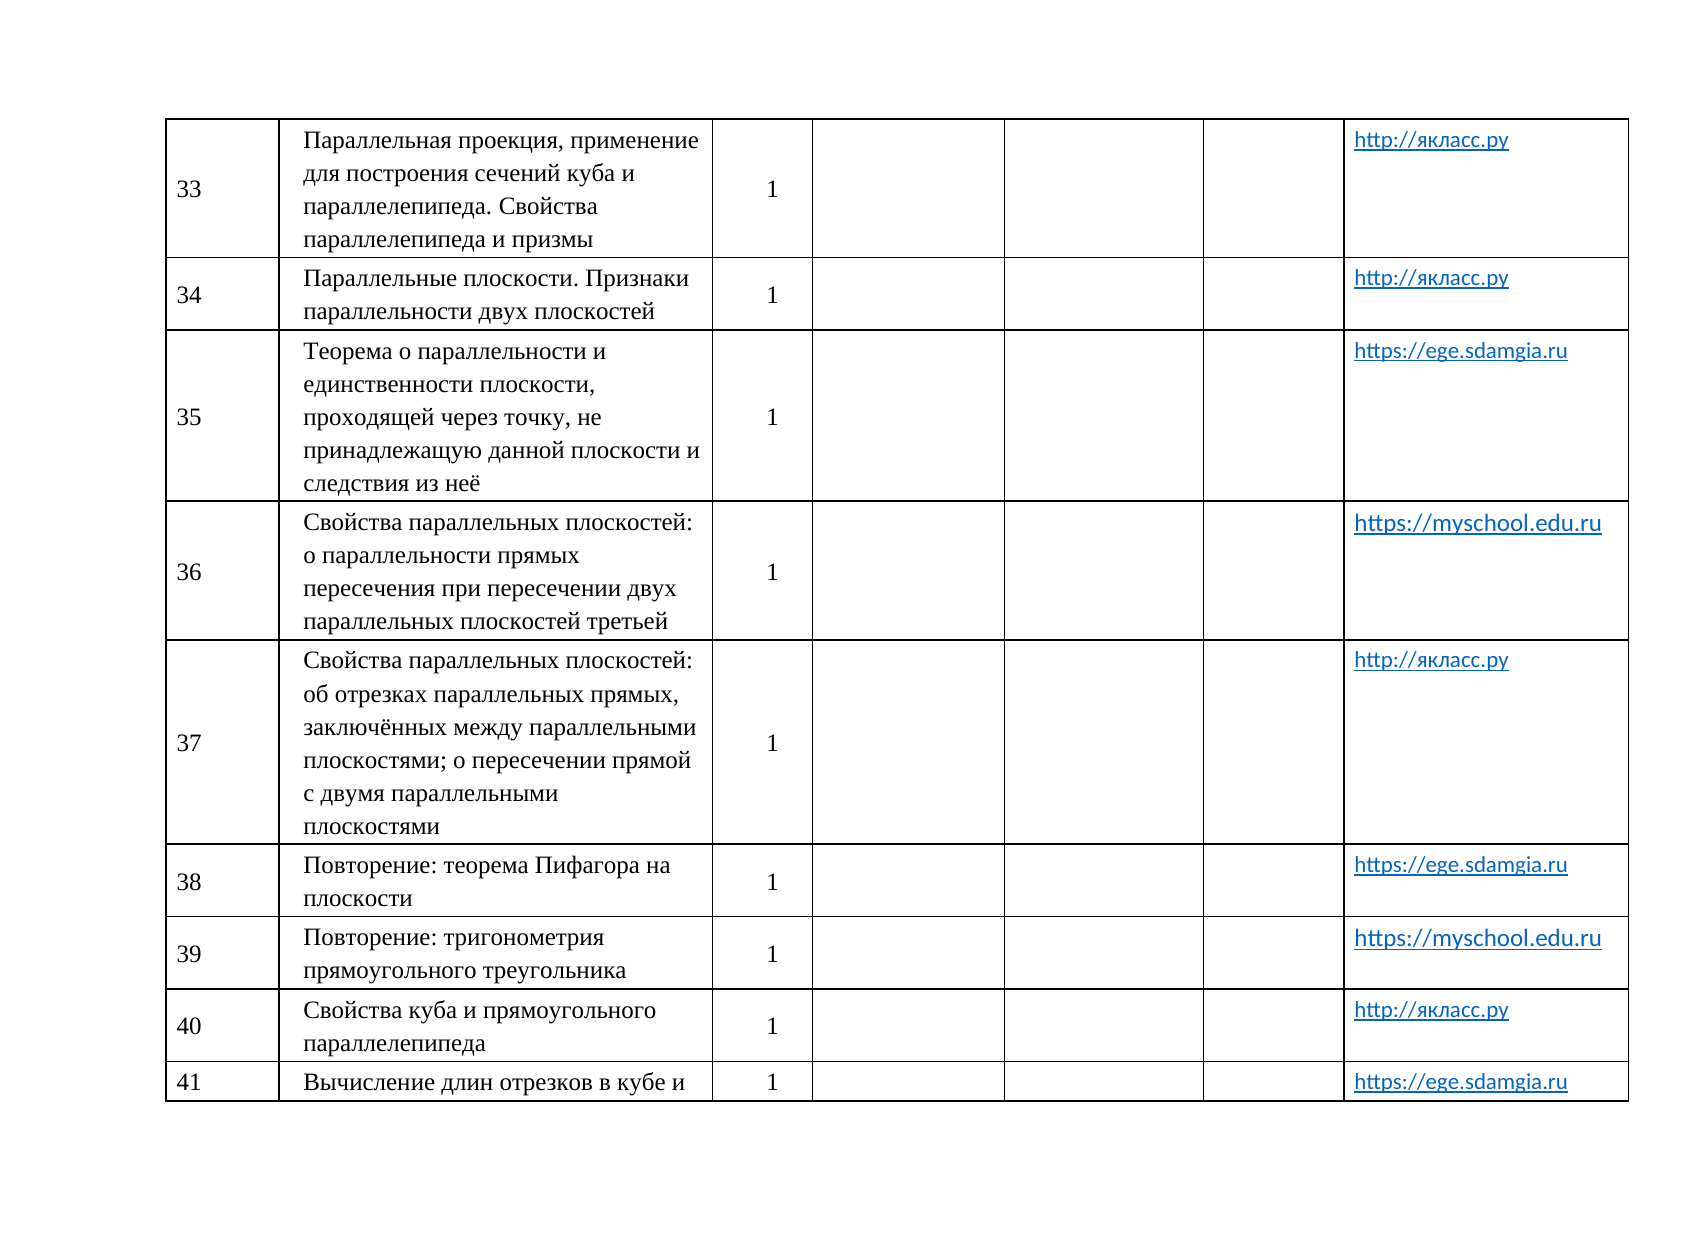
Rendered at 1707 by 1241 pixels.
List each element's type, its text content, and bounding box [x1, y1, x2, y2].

table_cell [1005, 845, 1203, 916]
table_cell [1204, 1062, 1343, 1100]
table_cell 1 [713, 990, 812, 1061]
table_cell 1 [713, 331, 812, 500]
table_cell http://якласс.ру [1345, 258, 1628, 329]
table_cell [813, 845, 1004, 916]
table_cell 39 [167, 917, 278, 988]
table_cell 33 [167, 120, 278, 257]
table_cell [813, 990, 1004, 1061]
table_cell 35 [167, 331, 278, 500]
table_cell [813, 641, 1004, 843]
table_cell 1 [713, 502, 812, 639]
table_cell [1005, 120, 1203, 257]
table_cell 34 [167, 258, 278, 329]
table_cell Свойства куба и прямоугольного параллелепипеда [280, 990, 712, 1061]
table_cell Параллельные плоскости. Признаки параллельности двух плоскостей [280, 258, 712, 329]
table_cell [1005, 1062, 1203, 1100]
table_cell http://якласс.ру [1345, 990, 1628, 1061]
table_cell [1204, 502, 1343, 639]
table_cell 38 [167, 845, 278, 916]
table_cell 40 [167, 990, 278, 1061]
table_cell [1005, 990, 1203, 1061]
table_cell http://якласс.ру [1345, 641, 1628, 843]
table_cell https://myschool.edu.ru [1345, 502, 1628, 639]
table_cell [1204, 331, 1343, 500]
table_cell 1 [713, 258, 812, 329]
table_cell [1005, 331, 1203, 500]
table_cell Повторение: теорема Пифагора на плоскости [280, 845, 712, 916]
table_cell 36 [167, 502, 278, 639]
table_cell 41 [167, 1062, 278, 1100]
table_cell http://якласс.ру [1345, 120, 1628, 257]
table_cell [1005, 917, 1203, 988]
table_cell [1005, 641, 1203, 843]
table_cell [813, 502, 1004, 639]
table_cell Свойства параллельных плоскостей: об отрезках параллельных прямых, заключённых между параллельными плоскостями; о пересечении прямой с двумя параллельными плоскостями [280, 641, 712, 843]
table_cell [1204, 845, 1343, 916]
table_cell [1204, 120, 1343, 257]
table_cell 1 [713, 845, 812, 916]
table_cell [1204, 641, 1343, 843]
table_cell [813, 331, 1004, 500]
table_cell https://myschool.edu.ru [1345, 917, 1628, 988]
table_cell [813, 917, 1004, 988]
table_cell 1 [713, 641, 812, 843]
table_cell [1204, 258, 1343, 329]
table_cell [813, 1062, 1004, 1100]
table_cell [1204, 990, 1343, 1061]
table_cell Повторение: тригонометрия прямоугольного треугольника [280, 917, 712, 988]
table_cell Параллельная проекция, применение для построения сечений куба и параллелепипеда. Свойства параллелепипеда и призмы [280, 120, 712, 257]
table_cell 37 [167, 641, 278, 843]
table_cell [813, 258, 1004, 329]
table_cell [280, 1062, 712, 1100]
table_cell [1345, 1062, 1628, 1100]
table_cell [1005, 502, 1203, 639]
table_cell 1 [713, 120, 812, 257]
table_cell 1 [713, 1062, 812, 1100]
table_cell [1005, 258, 1203, 329]
table_cell https://ege.sdamgia.ru [1345, 331, 1628, 500]
table_cell 1 [713, 917, 812, 988]
table_cell https://ege.sdamgia.ru [1345, 845, 1628, 916]
table_cell Теорема о параллельности и единственности плоскости, проходящей через точку, не принадлежащую данной плоскости и следствия из неё [280, 331, 712, 500]
table_cell [1204, 917, 1343, 988]
table_cell Свойства параллельных плоскостей: о параллельности прямых пересечения при пересечении двух параллельных плоскостей третьей [280, 502, 712, 639]
table_cell [813, 120, 1004, 257]
